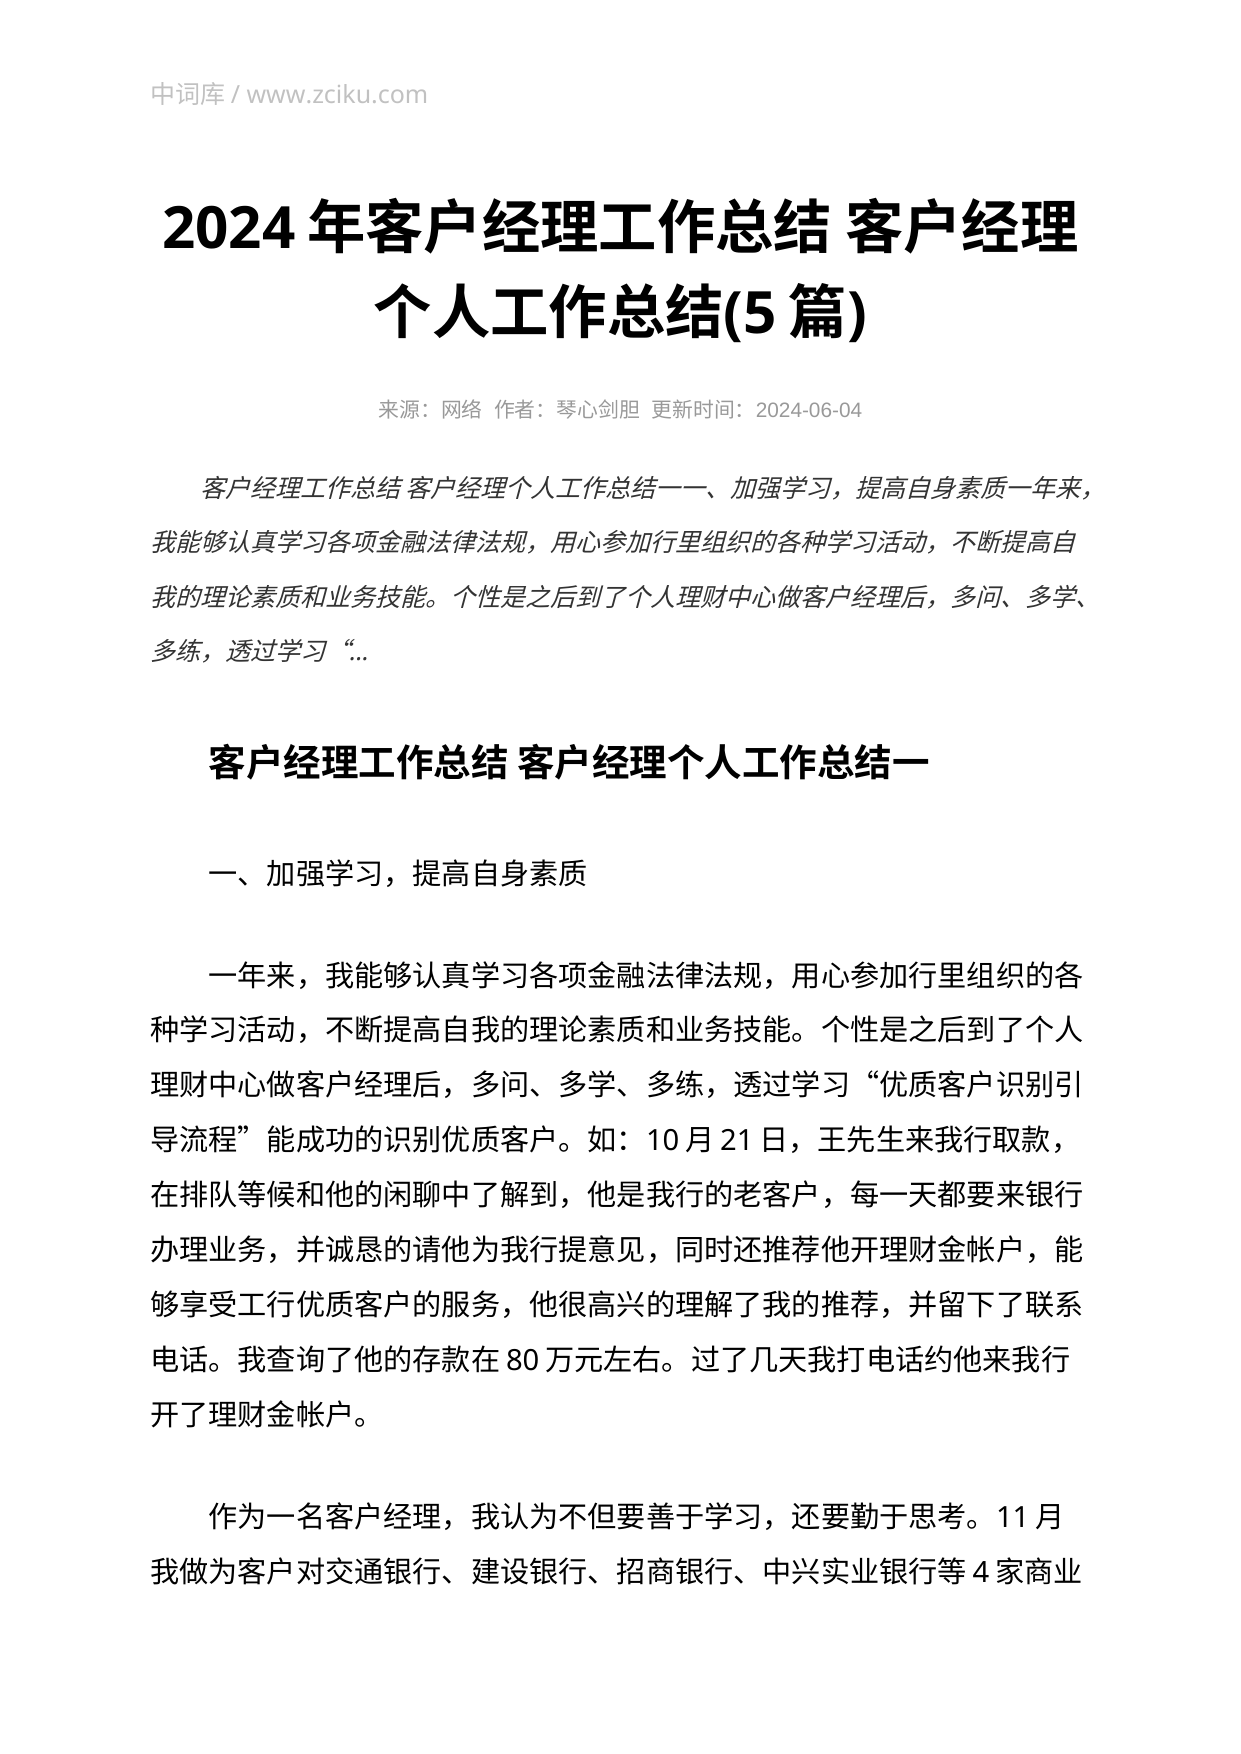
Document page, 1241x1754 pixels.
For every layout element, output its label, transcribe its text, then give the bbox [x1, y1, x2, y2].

subtitle 2024年客户经理工作总结 客户经理个人工作总结(5篇) [150, 181, 1090, 351]
text 来源：网络 作者：琴心剑胆 更新时间：2024-06-04 [150, 398, 1090, 422]
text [150, 1493, 1090, 1591]
text 一年来，我能够认真学习各项金融法律法规，用心参加行里组织的各种学习活动，不断提高自我的理论素质和业务技能。个性是之后到了个人理财中心做客户经理后，多问、多学、多练，透过学习“优质客户识别引导流程”能成功的识别优质客户。如：10月21日，王先生来我行取款，在排队等候和他的闲聊中了解到，他是我行的老客户，每一天都要来银行办理业务，并诚恳的请他为我行提意见，同时还推荐他开理财金帐户，能够享受工行优质客户的服务，他很高兴的理解了我的推荐，并留下了联系电话。我查询了他的存款在80万元左右。过了几天我打电话约他来我行开了理财金帐户。 [150, 952, 1090, 1434]
text 客户经理工作总结 客户经理个人工作总结一 [150, 733, 1090, 787]
text 客户经理工作总结 客户经理个人工作总结一一、加强学习，提高自身素质一年来，我能够认真学习各项金融法律法规，用心参加行里组织的各种学习活动，不断提高自我的理论素质和业务技能。个性是之后到了个人理财中心做客户经理后，多问、多学、多练，透过学习“... [150, 468, 1090, 668]
text 一、加强学习，提高自身素质 [150, 850, 1090, 893]
